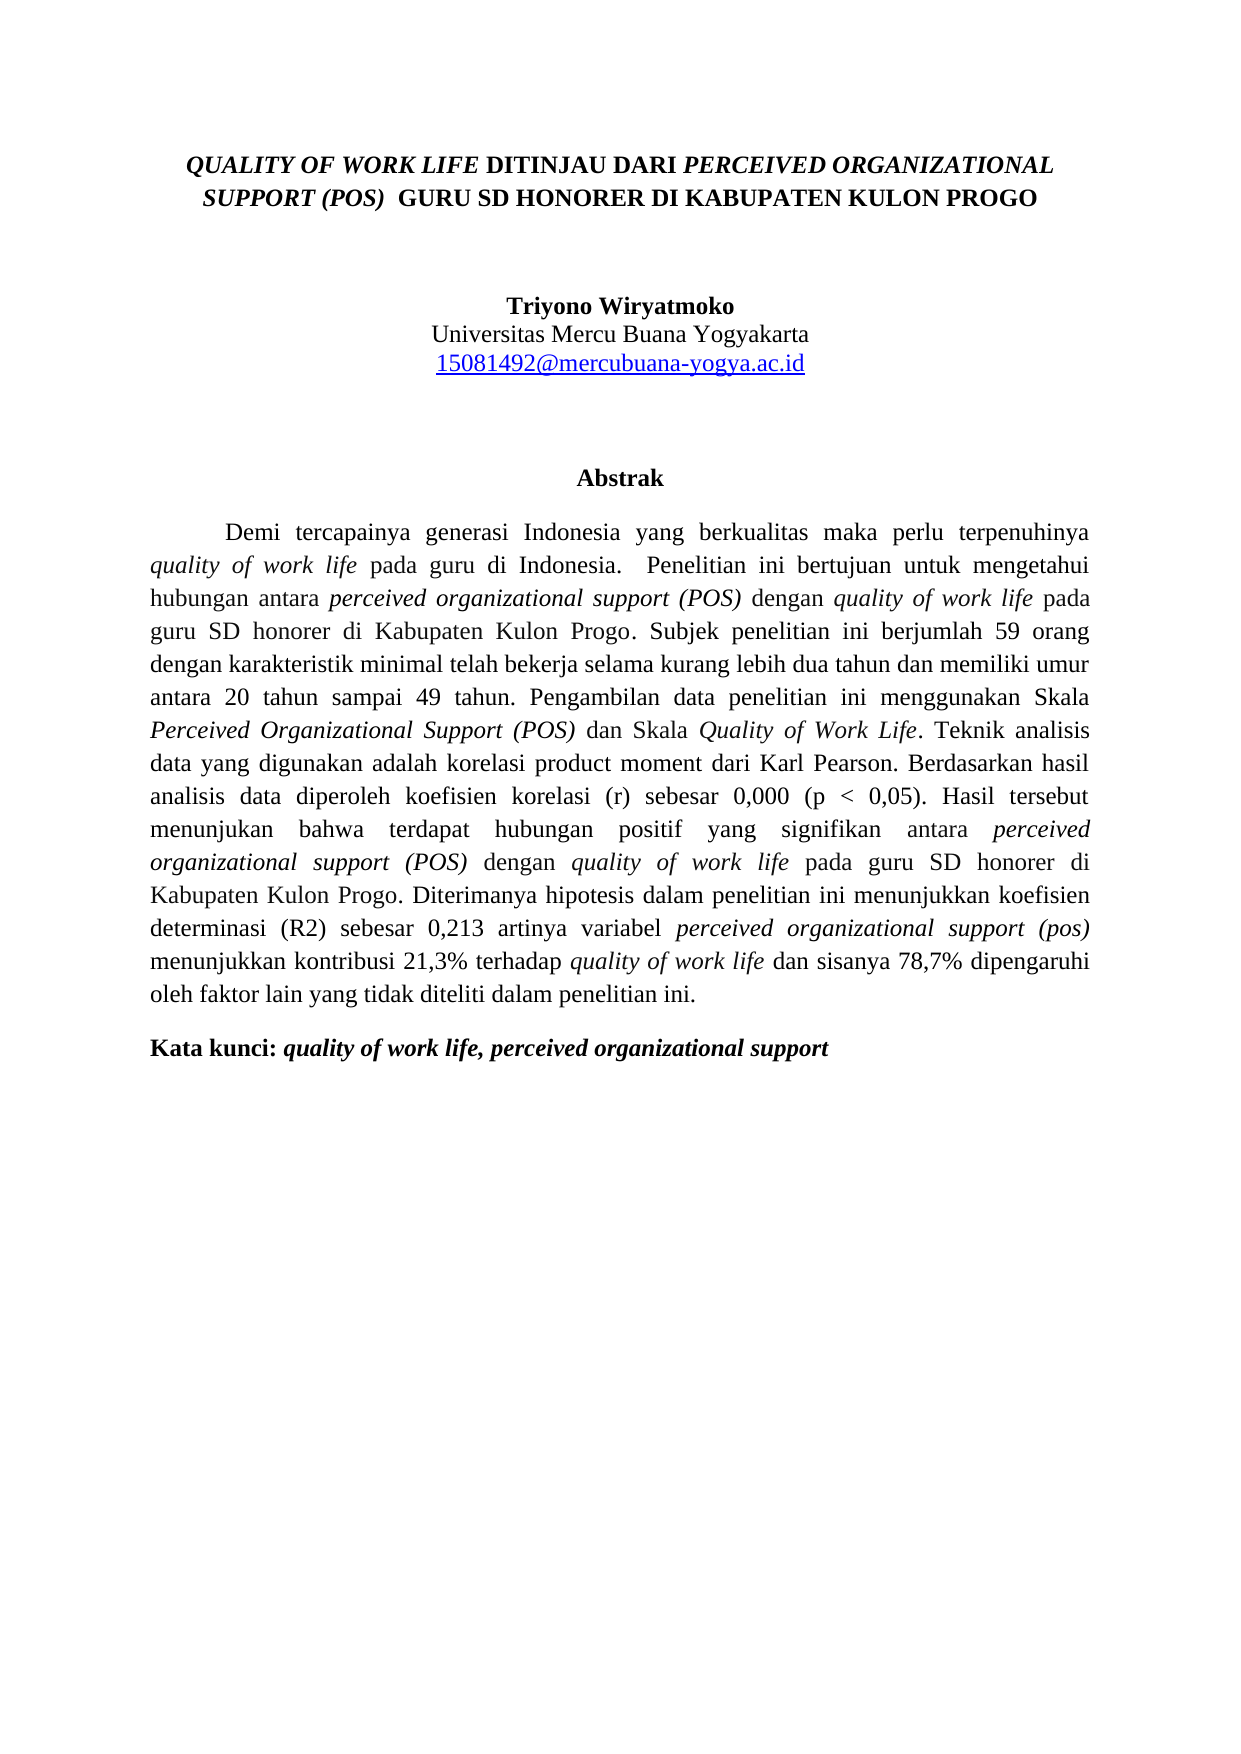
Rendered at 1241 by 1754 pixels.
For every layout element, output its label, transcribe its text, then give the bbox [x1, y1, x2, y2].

text Abstrak [150, 463, 1090, 492]
text Triyono Wiryatmoko [150, 291, 1090, 319]
text Universitas Mercu Buana Yogyakarta [150, 319, 1090, 348]
text QUALITY OF WORK LIFE DITINJAU DARI PERCEIVED ORGANIZATIONAL SUPPORT (POS) GURU SD HONORER DI KABUPATEN KULON PROGO [150, 150, 1090, 212]
text 15081492@mercubuana-yogya.ac.id [150, 348, 1090, 377]
text Kata kunci: quality of work life, perceived organizational support [150, 1033, 1090, 1062]
text Demi tercapainya generasi Indonesia yang berkualitas maka perlu terpenuhinya quality of work life pada guru di Indonesia. Penelitian ini bertujuan untuk mengetahui hubungan antara perceived organizational support (POS) dengan quality of work life pada guru SD honorer di Kabupaten Kulon Progo. Subjek penelitian ini berjumlah 59 orang dengan karakteristik minimal telah bekerja selama kurang lebih dua tahun dan memiliki umur antara 20 tahun sampai 49 tahun. Pengambilan data penelitian ini menggunakan Skala Perceived Organizational Support (POS) dan Skala Quality of Work Life. Teknik analisis data yang digunakan adalah korelasi product moment dari Karl Pearson. Berdasarkan hasil analisis data diperoleh koefisien korelasi (r) sebesar 0,000 (p < 0,05). Hasil tersebut menunjukan bahwa terdapat hubungan positif yang signifikan antara perceived organizational support (POS) dengan quality of work life pada guru SD honorer di Kabupaten Kulon Progo. Diterimanya hipotesis dalam penelitian ini menunjukkan koefisien determinasi (R2) sebesar 0,213 artinya variabel perceived organizational support (pos) menunjukkan kontribusi 21,3% terhadap quality of work life dan sisanya 78,7% dipengaruhi oleh faktor lain yang tidak diteliti dalam penelitian ini. [150, 517, 1090, 1008]
